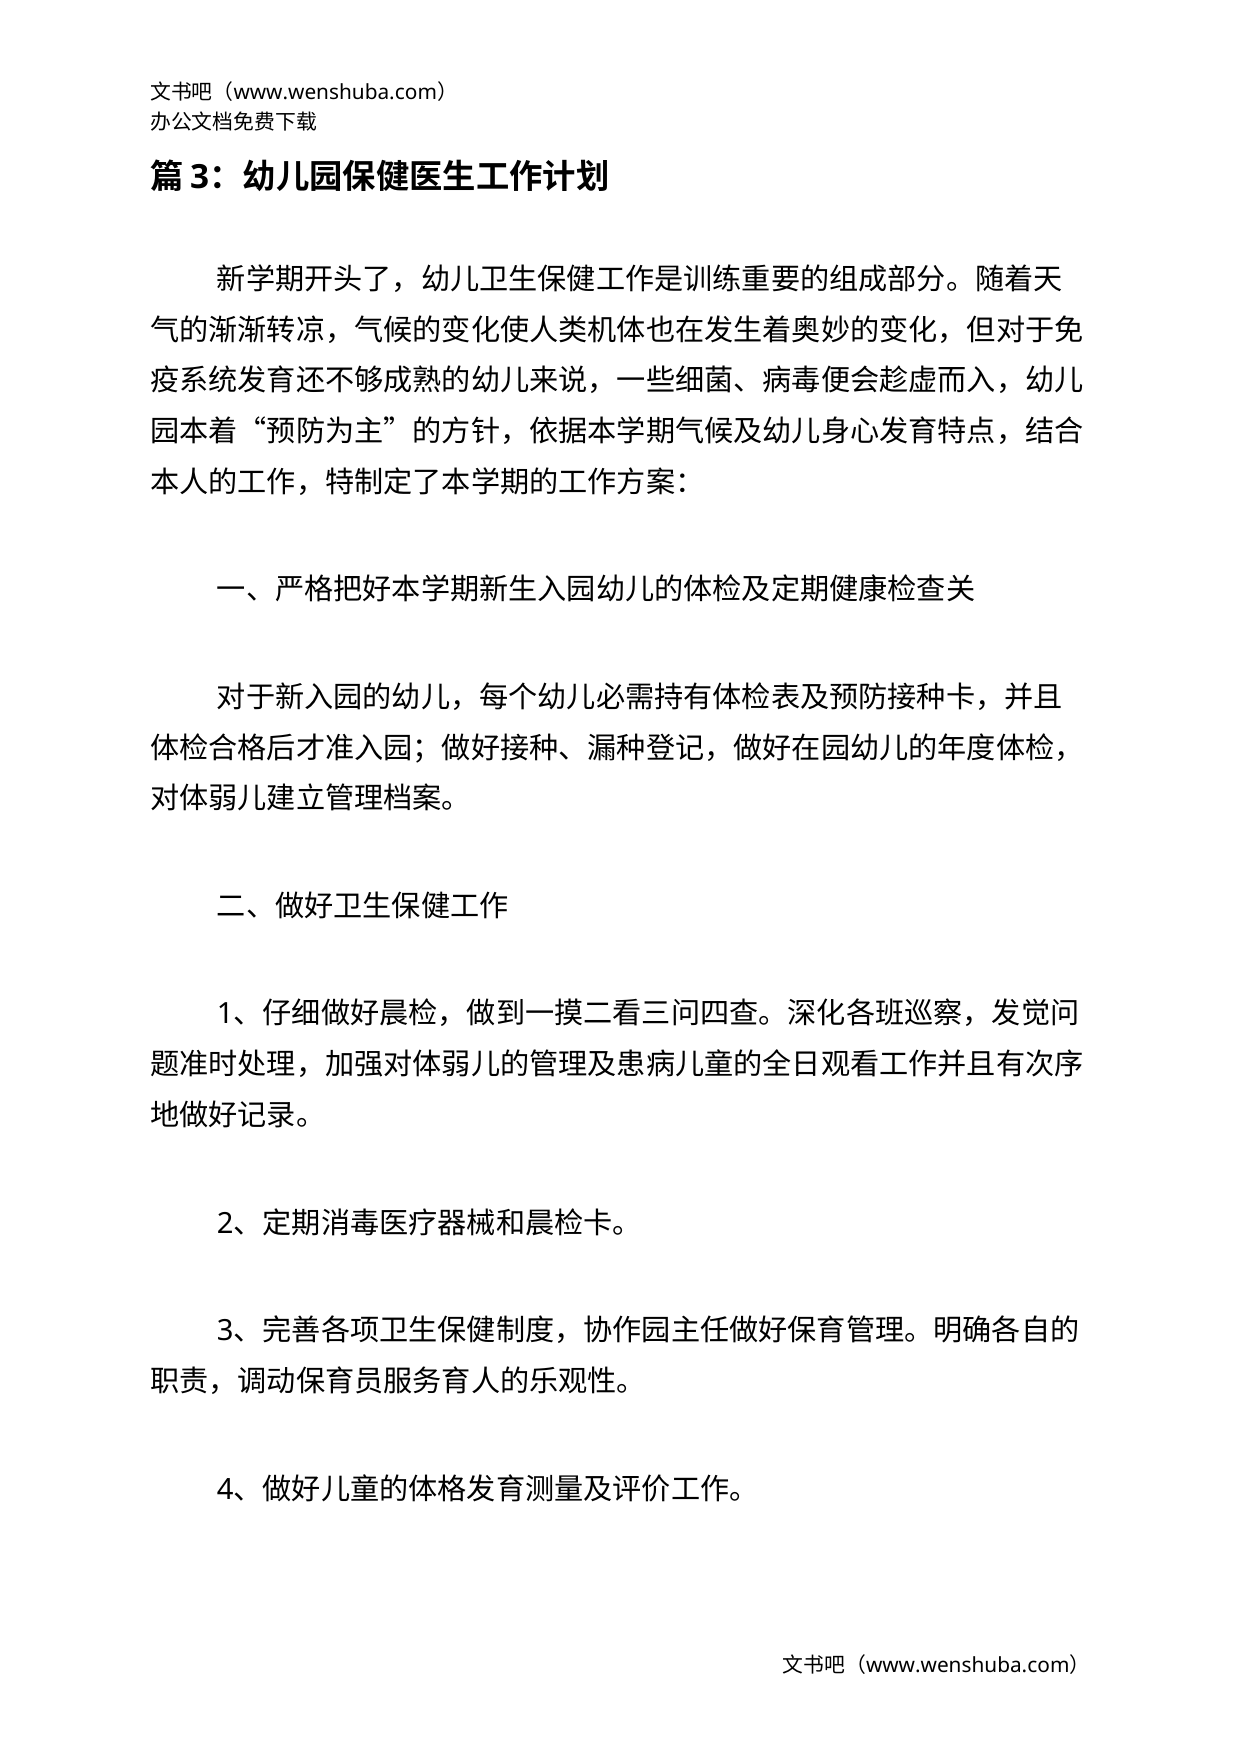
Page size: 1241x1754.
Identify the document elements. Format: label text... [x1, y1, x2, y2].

text 3、完善各项卫生保健制度，协作园主任做好保育管理。明确各自的职责，调动保育员服务育人的乐观性。 [150, 1307, 1090, 1400]
text 4、做好儿童的体格发育测量及评价工作。 [150, 1465, 1090, 1508]
text 1、仔细做好晨检，做到一摸二看三问四查。深化各班巡察，发觉问题准时处理，加强对体弱儿的管理及患病儿童的全日观看工作并且有次序地做好记录。 [150, 990, 1090, 1134]
text 二、做好卫生保健工作 [150, 882, 1090, 925]
text 新学期开头了，幼儿卫生保健工作是训练重要的组成部分。随着天气的渐渐转凉，气候的变化使人类机体也在发生着奥妙的变化，但对于免疫系统发育还不够成熟的幼儿来说，一些细菌、病毒便会趁虚而入，幼儿园本着“预防为主”的方针，依据本学期气候及幼儿身心发育特点，结合本人的工作，特制定了本学期的工作方案： [150, 255, 1090, 501]
text 对于新入园的幼儿，每个幼儿必需持有体检表及预防接种卡，并且体检合格后才准入园；做好接种、漏种登记，做好在园幼儿的年度体检，对体弱儿建立管理档案。 [150, 673, 1090, 817]
text 2、定期消毒医疗器械和晨检卡。 [150, 1199, 1090, 1242]
text 一、严格把好本学期新生入园幼儿的体检及定期健康检查关 [150, 566, 1090, 608]
text 篇3：幼儿园保健医生工作计划 [150, 150, 1090, 198]
